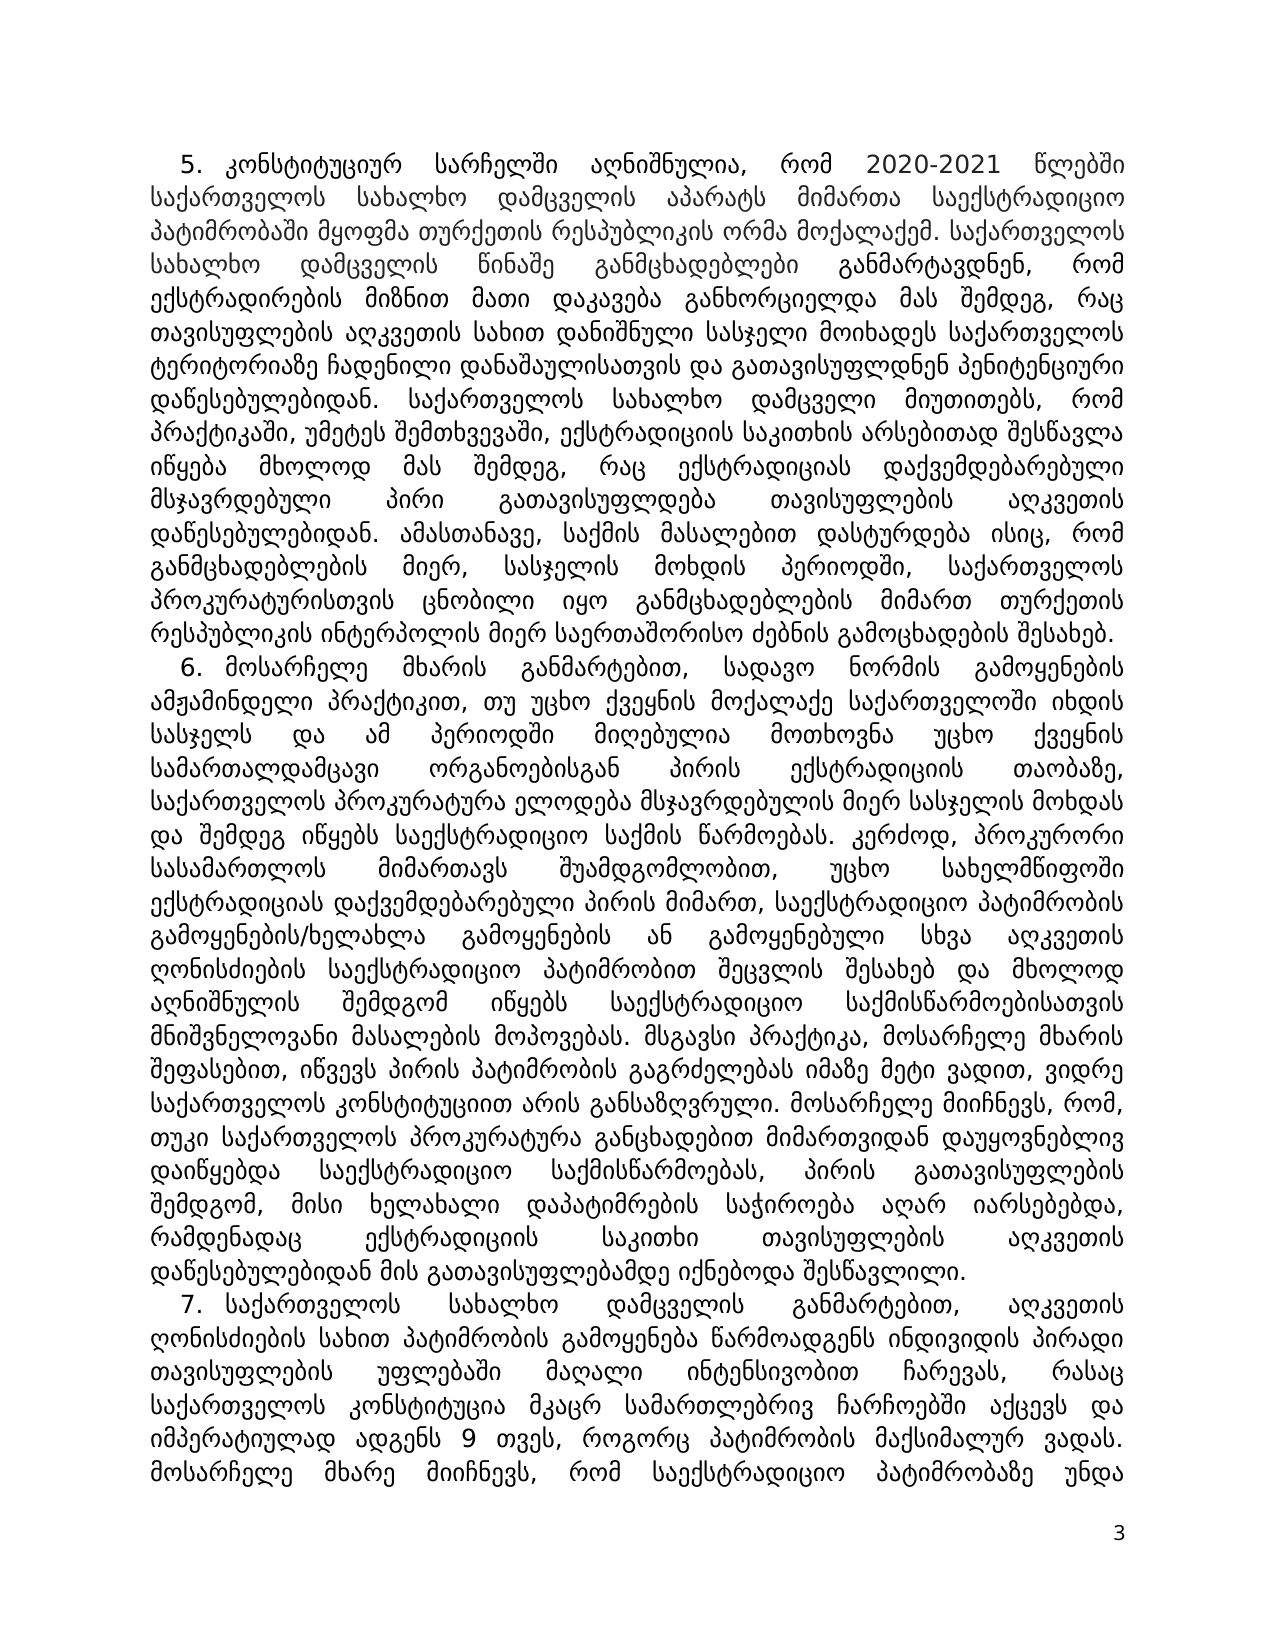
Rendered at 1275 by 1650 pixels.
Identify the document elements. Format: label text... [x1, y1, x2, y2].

list მოსარჩელე მხარის განმარტებით, სადავო ნორმის გამოყენების ამჟამინდელი პრაქტიკით, თუ უცხო ქვეყნის მოქალაქე საქართველოში იხდის სასჯელს და ამ პერიოდში მიღებულია მოთხოვნა უცხო ქვეყნის სამართალდამცავი ორგანოებისგან პირის ექსტრადიციის თაობაზე, საქართველოს პროკურატურა ელოდება მსჯავრდებულის მიერ სასჯელის მოხდას და შემდეგ იწყებს საექსტრადიციო საქმის წარმოებას. კერძოდ, პროკურორი სასამართლოს მიმართავს შუამდგომლობით, უცხო სახელმწიფოში ექსტრადიციას დაქვემდებარებული პირის მიმართ, საექსტრადიციო პატიმრობის გამოყენების/ხელახლა გამოყენების ან გამოყენებული სხვა აღკვეთის ღონისძიების საექსტრადიციო პატიმრობით შეცვლის შესახებ და მხოლოდ აღნიშნულის შემდგომ იწყებს საექსტრადიციო საქმისწარმოებისათვის მნიშვნელოვანი მასალების მოპოვებას. მსგავსი პრაქტიკა, მოსარჩელე მხარის შეფასებით, იწვევს პირის პატიმრობის გაგრძელებას იმაზე მეტი ვადით, ვიდრე საქართველოს კონსტიტუციით არის განსაზღვრული. მოსარჩელე მიიჩნევს, რომ, თუკი საქართველოს პროკურატურა განცხადებით მიმართვიდან დაუყოვნებლივ დაიწყებდა საექსტრადიციო საქმისწარმოებას, პირის გათავისუფლების შემდგომ, მისი ხელახალი დაპატიმრების საჭიროება აღარ იარსებებდა, რამდენადაც ექსტრადიციის საკითხი თავისუფლების აღკვეთის დაწესებულებიდან მის გათავისუფლებამდე იქნებოდა შესწავლილი. [150, 653, 1125, 1286]
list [150, 1290, 1125, 1487]
list კონსტიტუციურ სარჩელში აღნიშნულია, რომ 2020-2021 წლებში საქართველოს სახალხო დამცველის აპარატს მიმართა საექსტრადიციო პატიმრობაში მყოფმა თურქეთის რესპუბლიკის ორმა მოქალაქემ. საქართველოს სახალხო დამცველის წინაშე განმცხადებლები განმარტავდნენ, რომ ექსტრადირების მიზნით მათი დაკავება განხორციელდა მას შემდეგ, რაც თავისუფლების აღკვეთის სახით დანიშნული სასჯელი მოიხადეს საქართველოს ტერიტორიაზე ჩადენილი დანაშაულისათვის და გათავისუფლდნენ პენიტენციური დაწესებულებიდან. საქართველოს სახალხო დამცველი მიუთითებს, რომ პრაქტიკაში, უმეტეს შემთხვევაში, ექსტრადიციის საკითხის არსებითად შესწავლა იწყება მხოლოდ მას შემდეგ, რაც ექსტრადიციას დაქვემდებარებული მსჯავრდებული პირი გათავისუფლდება თავისუფლების აღკვეთის დაწესებულებიდან. ამასთანავე, საქმის მასალებით დასტურდება ისიც, რომ განმცხადებლების მიერ, სასჯელის მოხდის პერიოდში, საქართველოს პროკურატურისთვის ცნობილი იყო განმცხადებლების მიმართ თურქეთის რესპუბლიკის ინტერპოლის მიერ საერთაშორისო ძებნის გამოცხადების შესახებ. [150, 150, 1125, 649]
